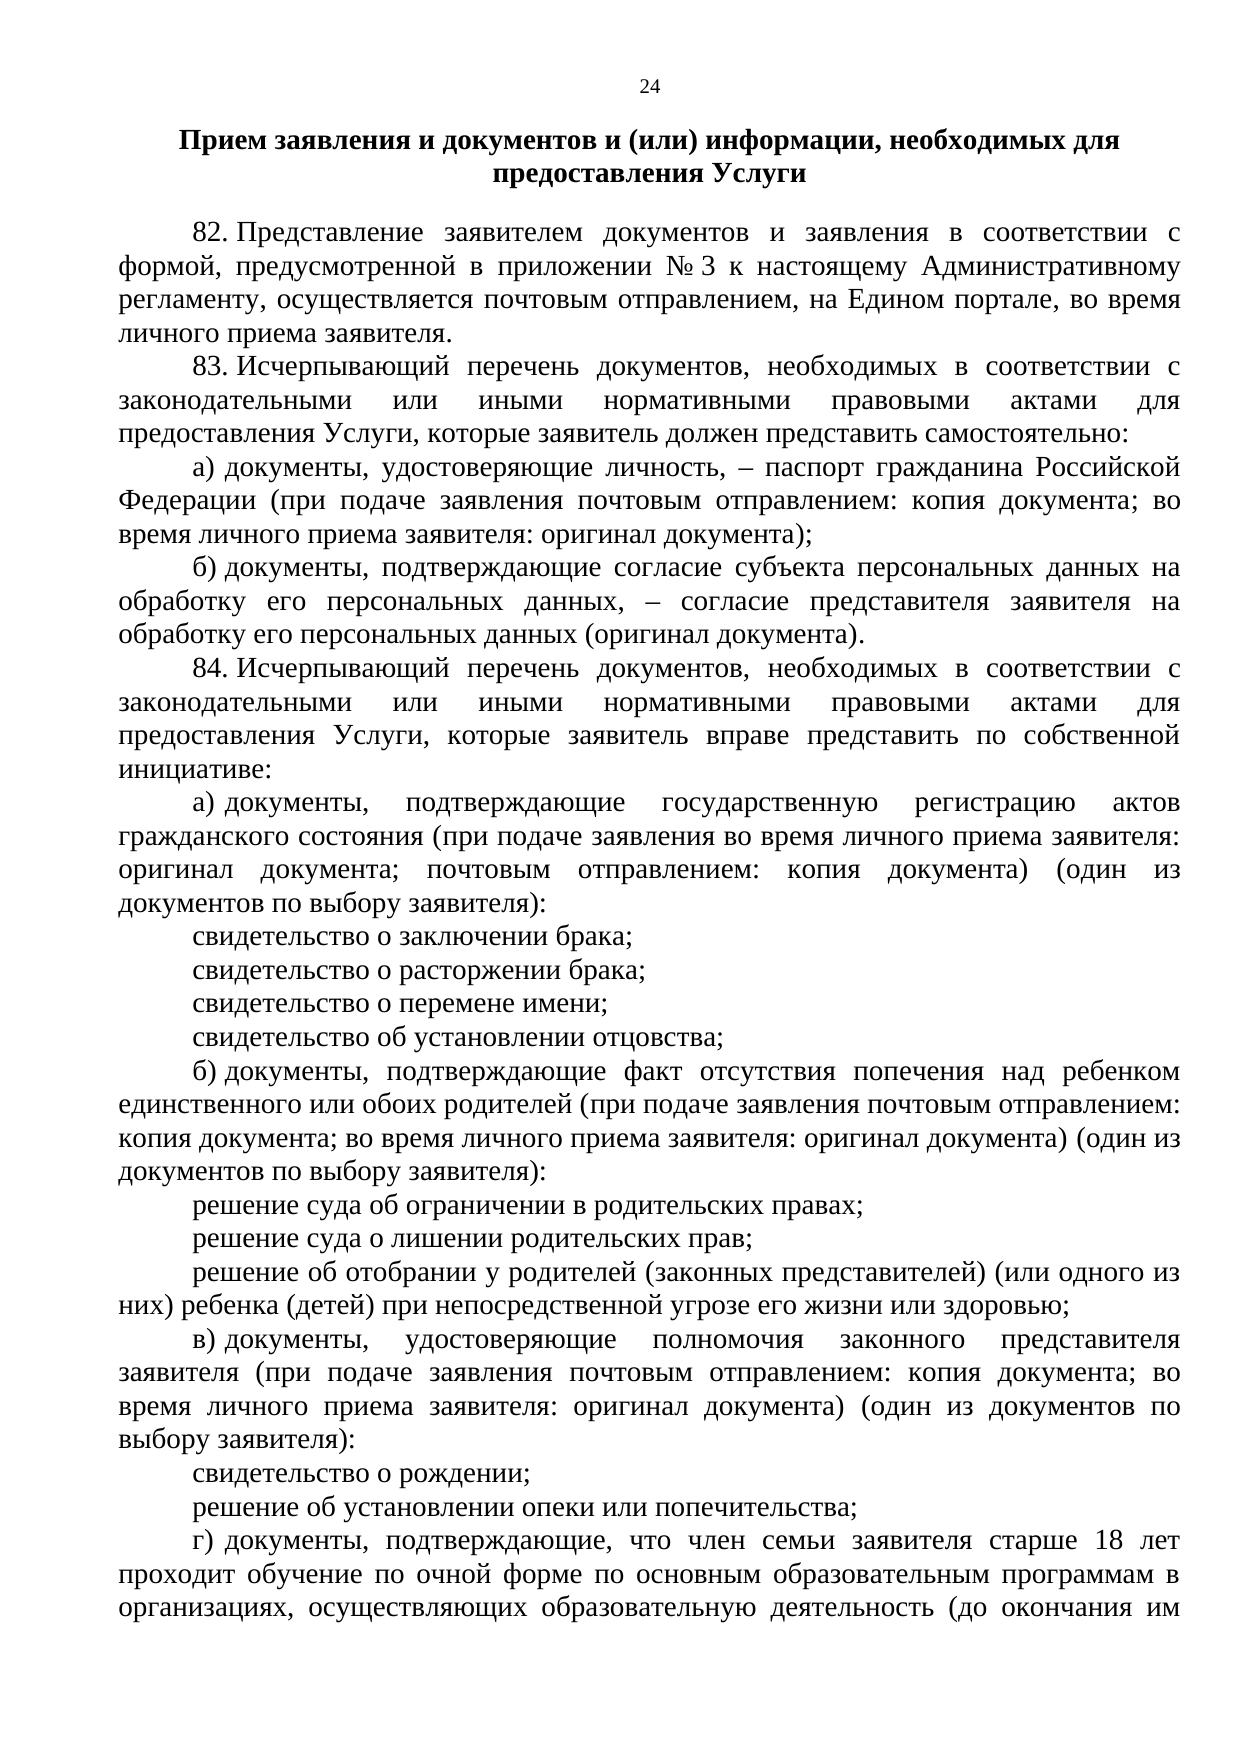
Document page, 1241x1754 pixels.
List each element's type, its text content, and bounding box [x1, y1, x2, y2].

list Представление заявителем документов и заявления в соответствии с формой, предусмотренной в приложении № 3 к настоящему Административному регламенту, осуществляется почтовым отправлением, на Едином портале, во время личного приема заявителя. [118, 214, 1181, 348]
text решение об установлении опеки или попечительства; [118, 1489, 1181, 1522]
text свидетельство об установлении отцовства; [118, 1019, 1181, 1053]
text свидетельство о рождении; [118, 1455, 1181, 1489]
list Исчерпывающий перечень документов, необходимых в соответствии с законодательными или иными нормативными правовыми актами для предоставления Услуги, которые заявитель вправе представить по собственной инициативе: [118, 650, 1181, 784]
text решение об отобрании у родителей (законных представителей) (или одного из них) ребенка (детей) при непосредственной угрозе его жизни или здоровью; [118, 1254, 1181, 1321]
text свидетельство о перемене имени; [118, 986, 1181, 1019]
list документы, удостоверяющие личность , – паспорт гражданина Российской Федерации (при подаче заявления почтовым отправлением: копия документа; во время личного приема заявителя: оригинал документа); [118, 449, 1181, 549]
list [118, 1522, 1181, 1623]
list документы, подтверждающие государственную регистрацию актов гражданского состояния (при подаче заявления во время личного приема заявителя: оригинал документа; почтовым отправлением: копия документа) (один из документов по выбору заявителя): [118, 784, 1181, 918]
text решение суда о лишении родительских прав; [118, 1220, 1181, 1254]
text свидетельство о расторжении брака; [118, 952, 1181, 986]
text Прием заявления и документов и (или) информации, необходимых для предоставления Услуги [118, 122, 1181, 189]
text решение суда об ограничении в родительских правах; [118, 1187, 1181, 1220]
list документы, подтверждающие согласие субъекта персональных данных на обработку его персональных данных, – согласие представителя заявителя на обработку его персональных данных (оригинал документа). [118, 549, 1181, 650]
text свидетельство о заключении брака; [118, 918, 1181, 952]
list документы, удостоверяющие полномочия законного представителя заявителя (при подаче заявления почтовым отправлением: копия документа; во время личного приема заявителя: оригинал документа) (один из документов по выбору заявителя): [118, 1321, 1181, 1455]
list Исчерпывающий перечень документов, необходимых в соответствии с законодательными или иными нормативными правовыми актами для предоставления Услуги, которые заявитель должен представить самостоятельно: [118, 348, 1181, 449]
list документы, подтверждающие факт отсутствия попечения над ребенком единственного или обоих родителей (при подаче заявления почтовым отправлением: копия документа; во время личного приема заявителя: оригинал документа) (один из документов по выбору заявителя): [118, 1053, 1181, 1187]
